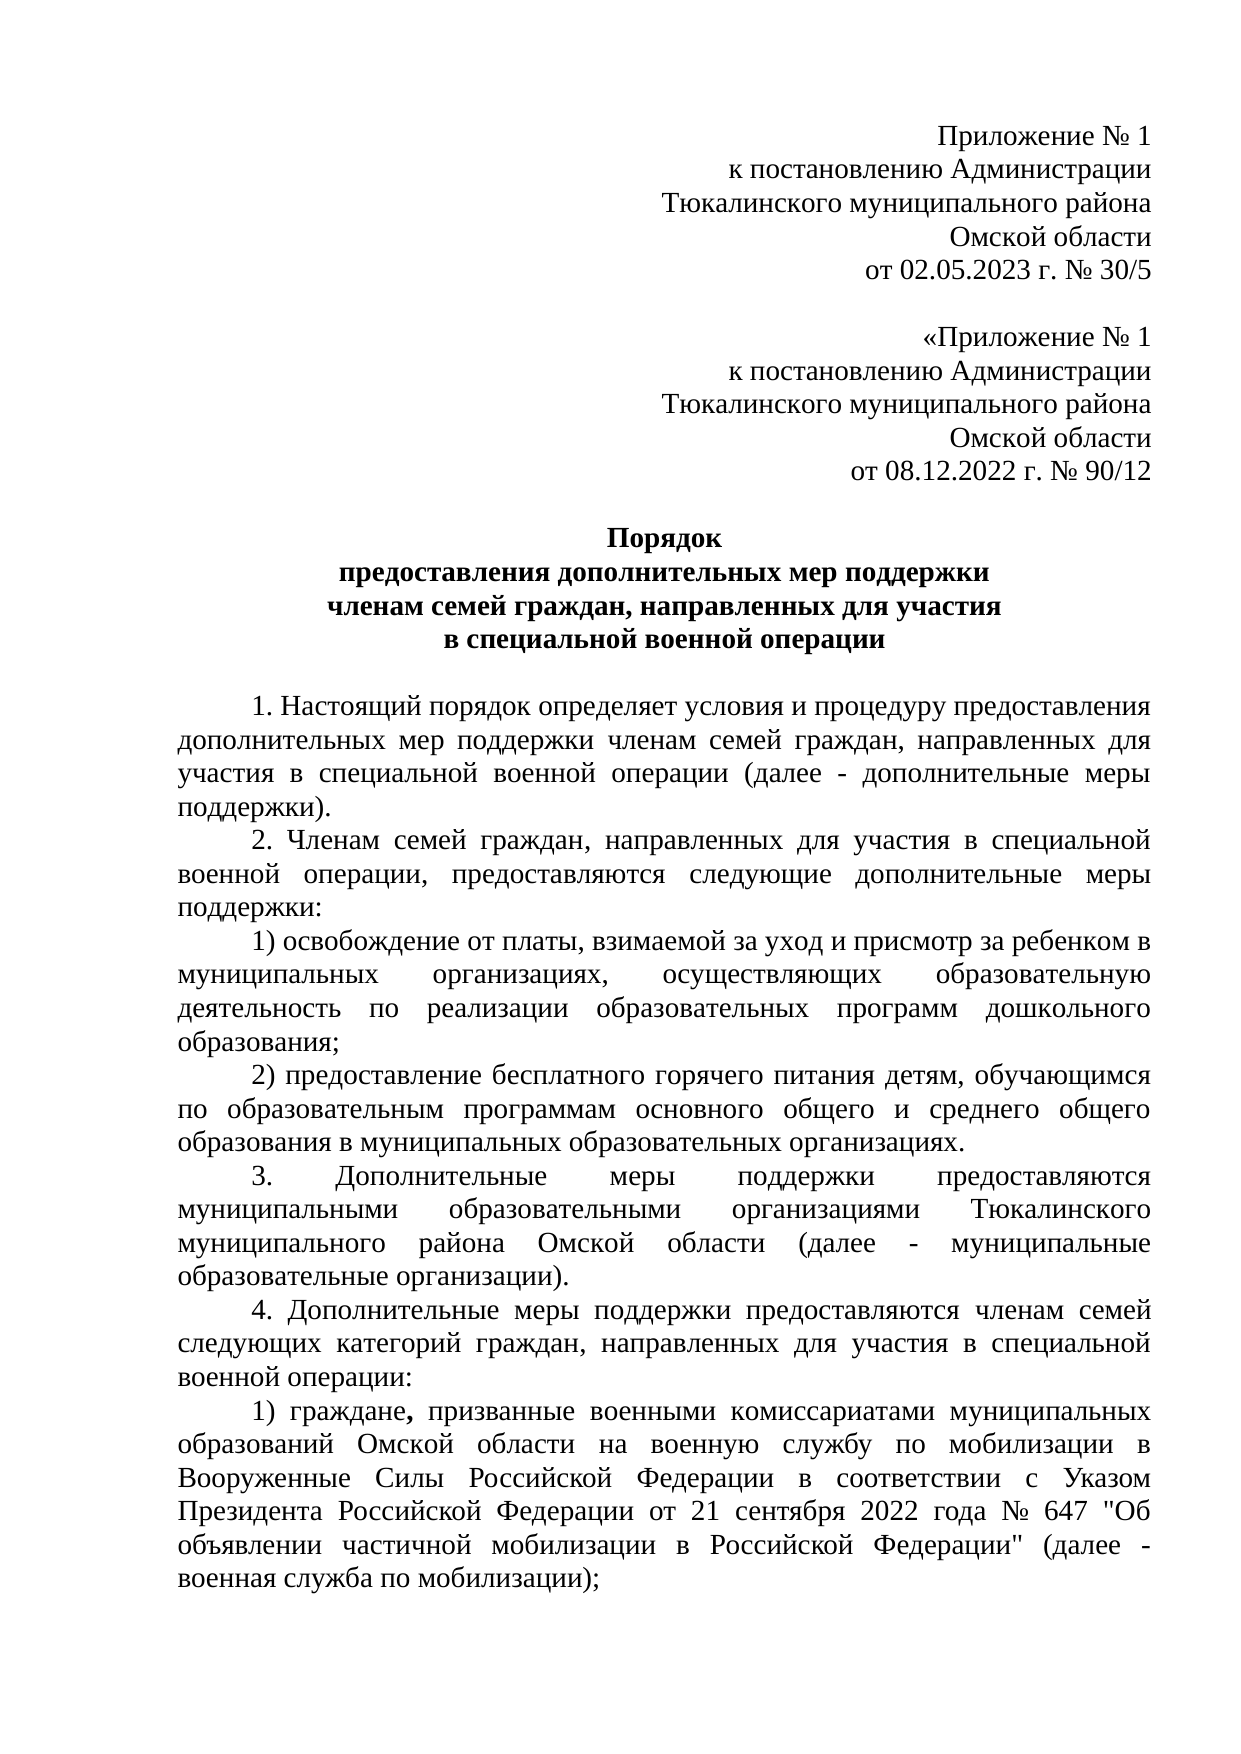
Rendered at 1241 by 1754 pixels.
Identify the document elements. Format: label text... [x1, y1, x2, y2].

text 2. Членам семей граждан, направленных для участия в специальной военной операции, предоставляются следующие дополнительные меры поддержки: [177, 822, 1152, 923]
text к постановлению Администрации [177, 152, 1152, 185]
text 1. Настоящий порядок определяет условия и процедуру предоставления дополнительных мер поддержки членам семей граждан, направленных для участия в специальной военной операции (далее - дополнительные меры поддержки). [177, 688, 1152, 822]
text от 08.12.2022 г. № 90/12 [177, 453, 1152, 487]
text Порядок [177, 521, 1152, 554]
text 3. Дополнительные меры поддержки предоставляются муниципальными образовательными организациями Тюкалинского муниципального района Омской области (далее - муниципальные образовательные организации). [177, 1158, 1152, 1292]
text к постановлению Администрации [177, 353, 1152, 386]
text 4. Дополнительные меры поддержки предоставляются членам семей следующих категорий граждан, направленных для участия в специальной военной операции: [177, 1292, 1152, 1393]
text от 02.05.2023 г. № 30/5 [177, 252, 1152, 286]
text Тюкалинского муниципального района [177, 185, 1152, 219]
text 1) граждане, призванные военными комиссариатами муниципальных образований Омской области на военную службу по мобилизации в Вооруженные Силы Российской Федерации в соответствии с Указом Президента Российской Федерации от 21 сентября 2022 года № 647 "Об объявлении частичной мобилизации в Российской Федерации" (далее - военная служба по мобилизации); [177, 1393, 1152, 1594]
text Омской области [177, 219, 1152, 252]
text Тюкалинского муниципального района [177, 386, 1152, 420]
text членам семей граждан, направленных для участия [177, 588, 1152, 621]
text Приложение № 1 [177, 118, 1152, 152]
text 2) предоставление бесплатного горячего питания детям, обучающимся по образовательным программам основного общего и среднего общего образования в муниципальных образовательных организациях. [177, 1057, 1152, 1158]
text Омской области [177, 420, 1152, 453]
text 1) освобождение от платы, взимаемой за уход и присмотр за ребенком в муниципальных организациях, осуществляющих образовательную деятельность по реализации образовательных программ дошкольного образования; [177, 923, 1152, 1057]
text «Приложение № 1 [177, 319, 1152, 353]
text в специальной военной операции [177, 621, 1152, 655]
text предоставления дополнительных мер поддержки [177, 554, 1152, 588]
